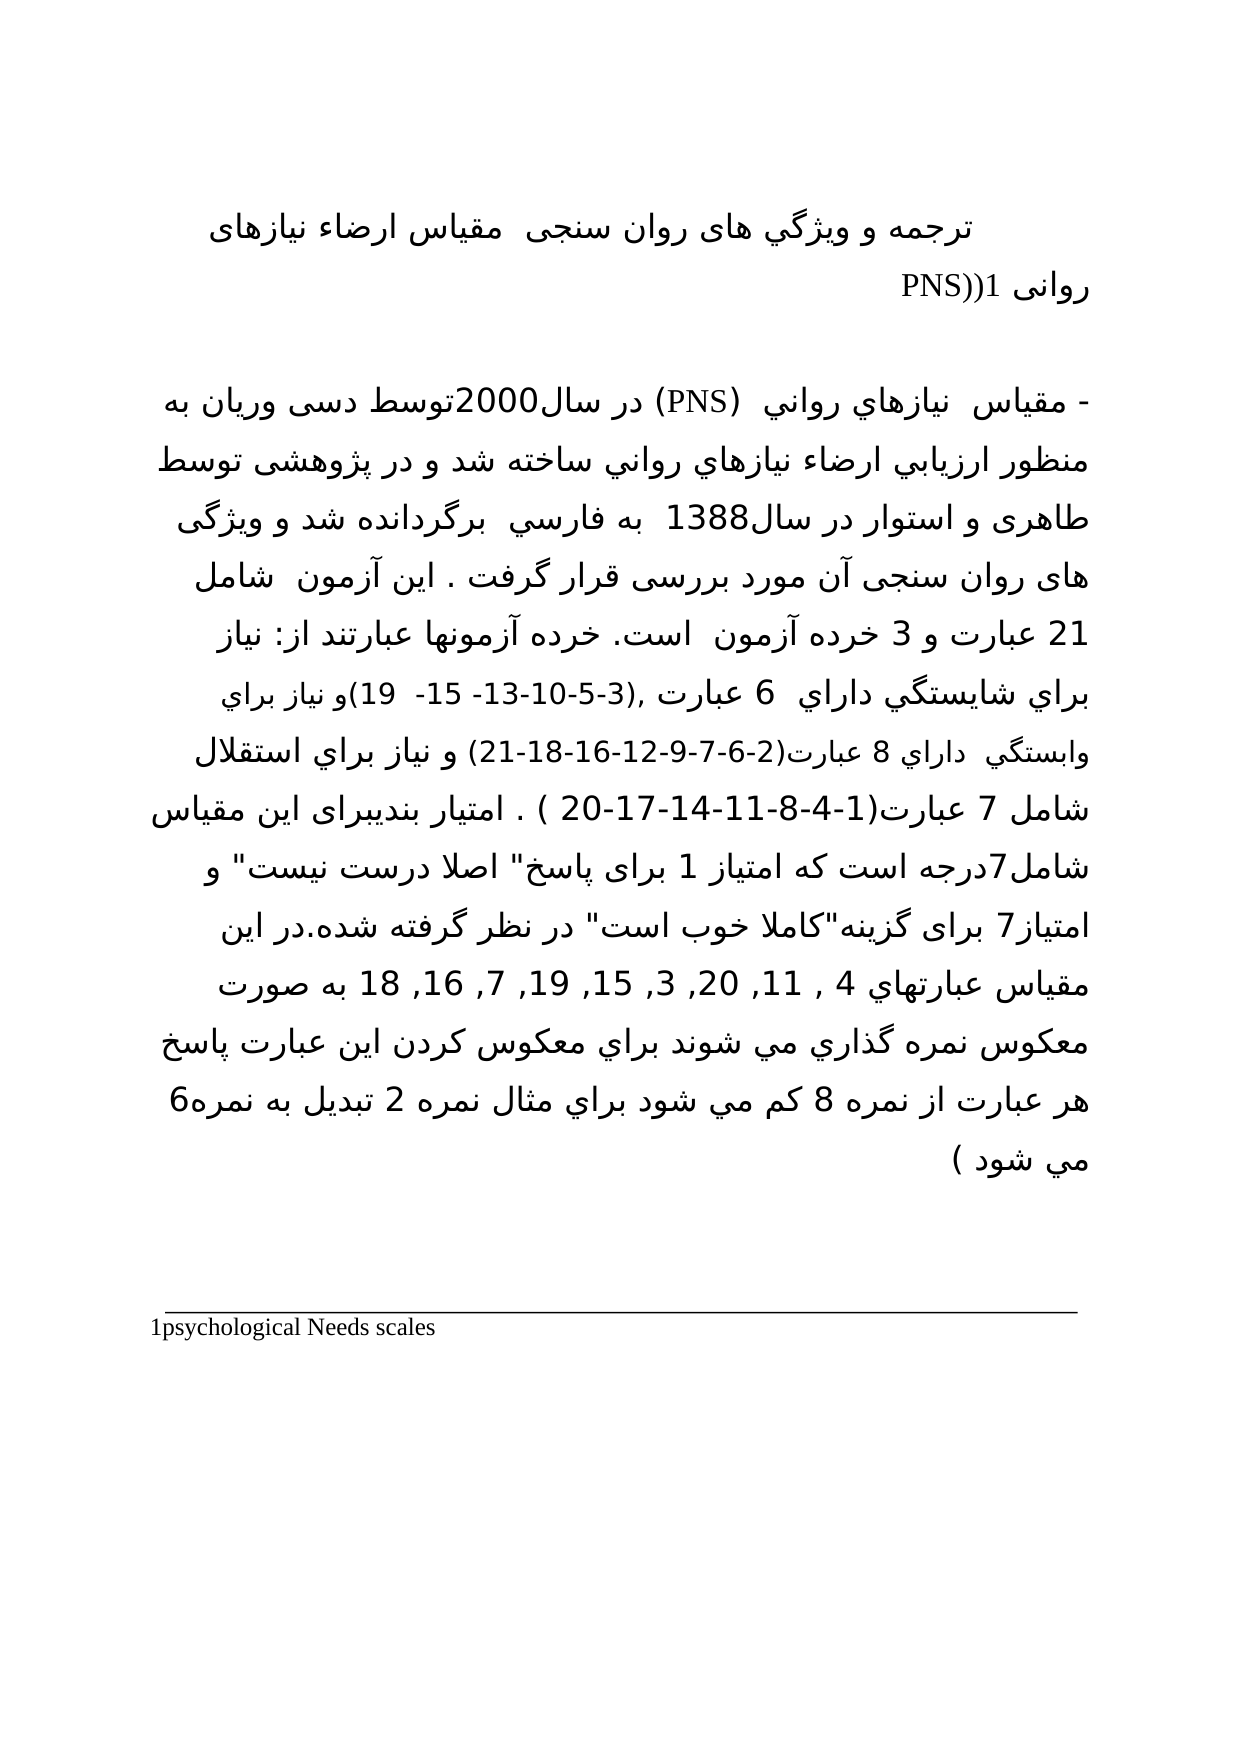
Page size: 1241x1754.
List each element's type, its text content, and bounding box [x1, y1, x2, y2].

text - مقياس نيازهاي رواني (PNS) در سال2000توسط دسی وريان به منظور ارزيابي ارضاء نيازهاي رواني ساخته شد و در پژوهشی توسط طاهری و استوار در سال1388 به فارسي برگردانده شد و ويژگی های روان سنجی آن مورد بررسی قرار گرفت . اين آزمون شامل 21 عبارت و 3 خرده آزمون است. خرده آزمونها عبارتند از: نياز براي شايستگي داراي 6 عبارت ,(3-5-10-13- 15- 19)و نياز براي وابستگي داراي 8 عبارت(2-6-7-9-12-16-18-21) و نياز براي استقلال شامل 7 عبارت(1-4-8-11-14-17-20 ) . امتيار بندیبرای اين مقياس شامل7درجه است که امتياز 1 برای پاسخ" اصلا درست نيست" و امتياز7 برای گزينه"کاملا خوب است" در نظر گرفته شده.در اين مقياس عبارتهاي 4 , 11, 20, 3, 15, 19, 7, 16, 18 به صورت معکوس نمره گذاري مي شوند براي معکوس کردن اين عبارت پاسخ هر عبارت از نمره 8 کم مي شود براي مثال نمره 2 تبديل به نمره6 مي شود ) [150, 382, 1090, 1178]
text 1psychological Needs scales [150, 1312, 1090, 1341]
text ترجمه و ويژگي های روان سنجی مقياس ارضاء نيازهای روانی PNS))1 [150, 207, 1090, 305]
